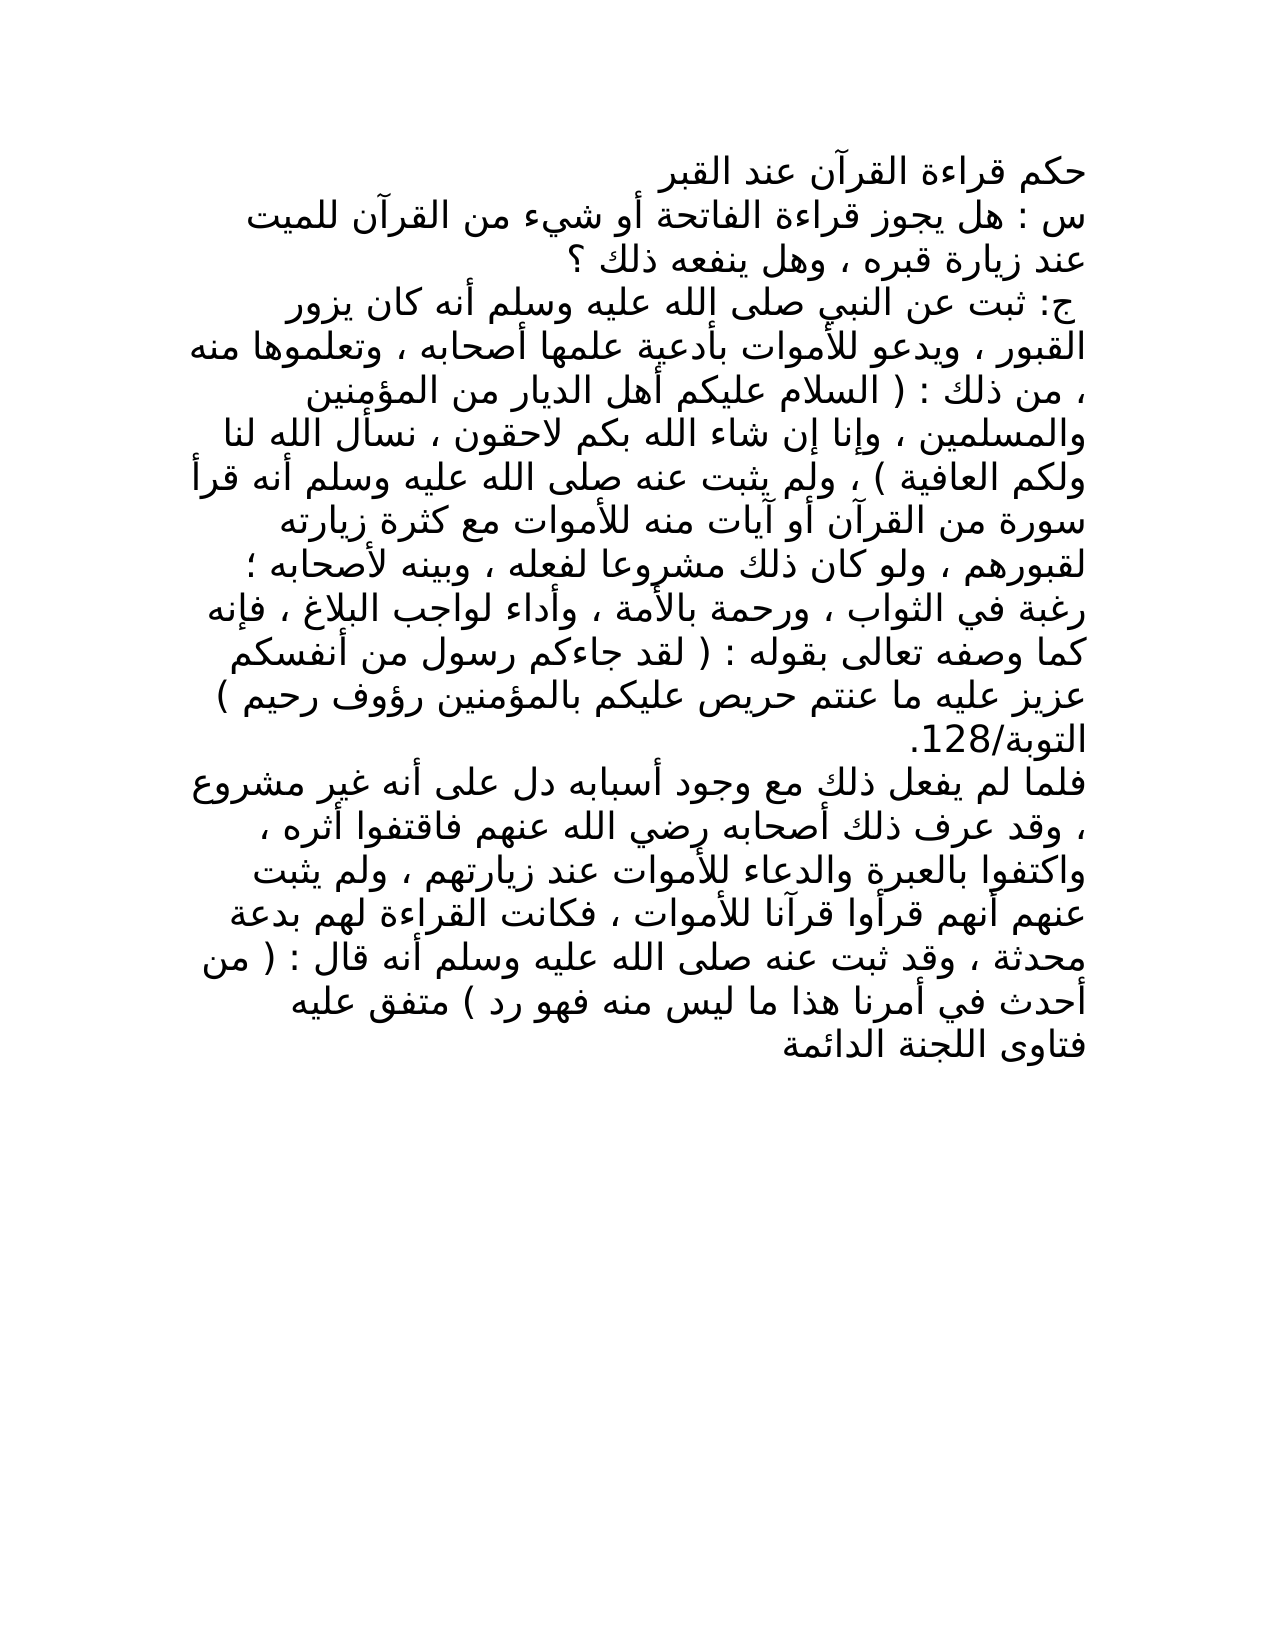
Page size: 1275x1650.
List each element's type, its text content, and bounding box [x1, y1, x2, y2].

text حكم قراءة القرآن عند القبر [187, 150, 1087, 194]
text س : هل يجوز قراءة الفاتحة أو شيء من القرآن للميت عند زيارة قبره ، وهل ينفعه ذلك ؟ [187, 194, 1087, 281]
text ج: ثبت عن النبي صلى الله عليه وسلم أنه كان يزور القبور ، ويدعو للأموات بأدعية علمها أصحابه ، وتعلموها منه ، من ذلك : ( السلام عليكم أهل الديار من المؤمنين والمسلمين ، وإنا إن شاء الله بكم لاحقون ، نسأل الله لنا ولكم العافية ) ، ولم يثبت عنه صلى الله عليه وسلم أنه قرأ سورة من القرآن أو آيات منه للأموات مع كثرة زيارته لقبورهم ، ولو كان ذلك مشروعا لفعله ، وبينه لأصحابه ؛ رغبة في الثواب ، ورحمة بالأمة ، وأداء لواجب البلاغ ، فإنه كما وصفه تعالى بقوله : ( لقد جاءكم رسول من أنفسكم عزيز عليه ما عنتم حريص عليكم بالمؤمنين رؤوف رحيم ) التوبة/128. [187, 281, 1087, 761]
text فتاوى اللجنة الدائمة [187, 1023, 1087, 1067]
text فلما لم يفعل ذلك مع وجود أسبابه دل على أنه غير مشروع ، وقد عرف ذلك أصحابه رضي الله عنهم فاقتفوا أثره ، واكتفوا بالعبرة والدعاء للأموات عند زيارتهم ، ولم يثبت عنهم أنهم قرأوا قرآنا للأموات ، فكانت القراءة لهم بدعة محدثة ، وقد ثبت عنه صلى الله عليه وسلم أنه قال : ( من أحدث في أمرنا هذا ما ليس منه فهو رد ) متفق عليه [187, 761, 1087, 1023]
